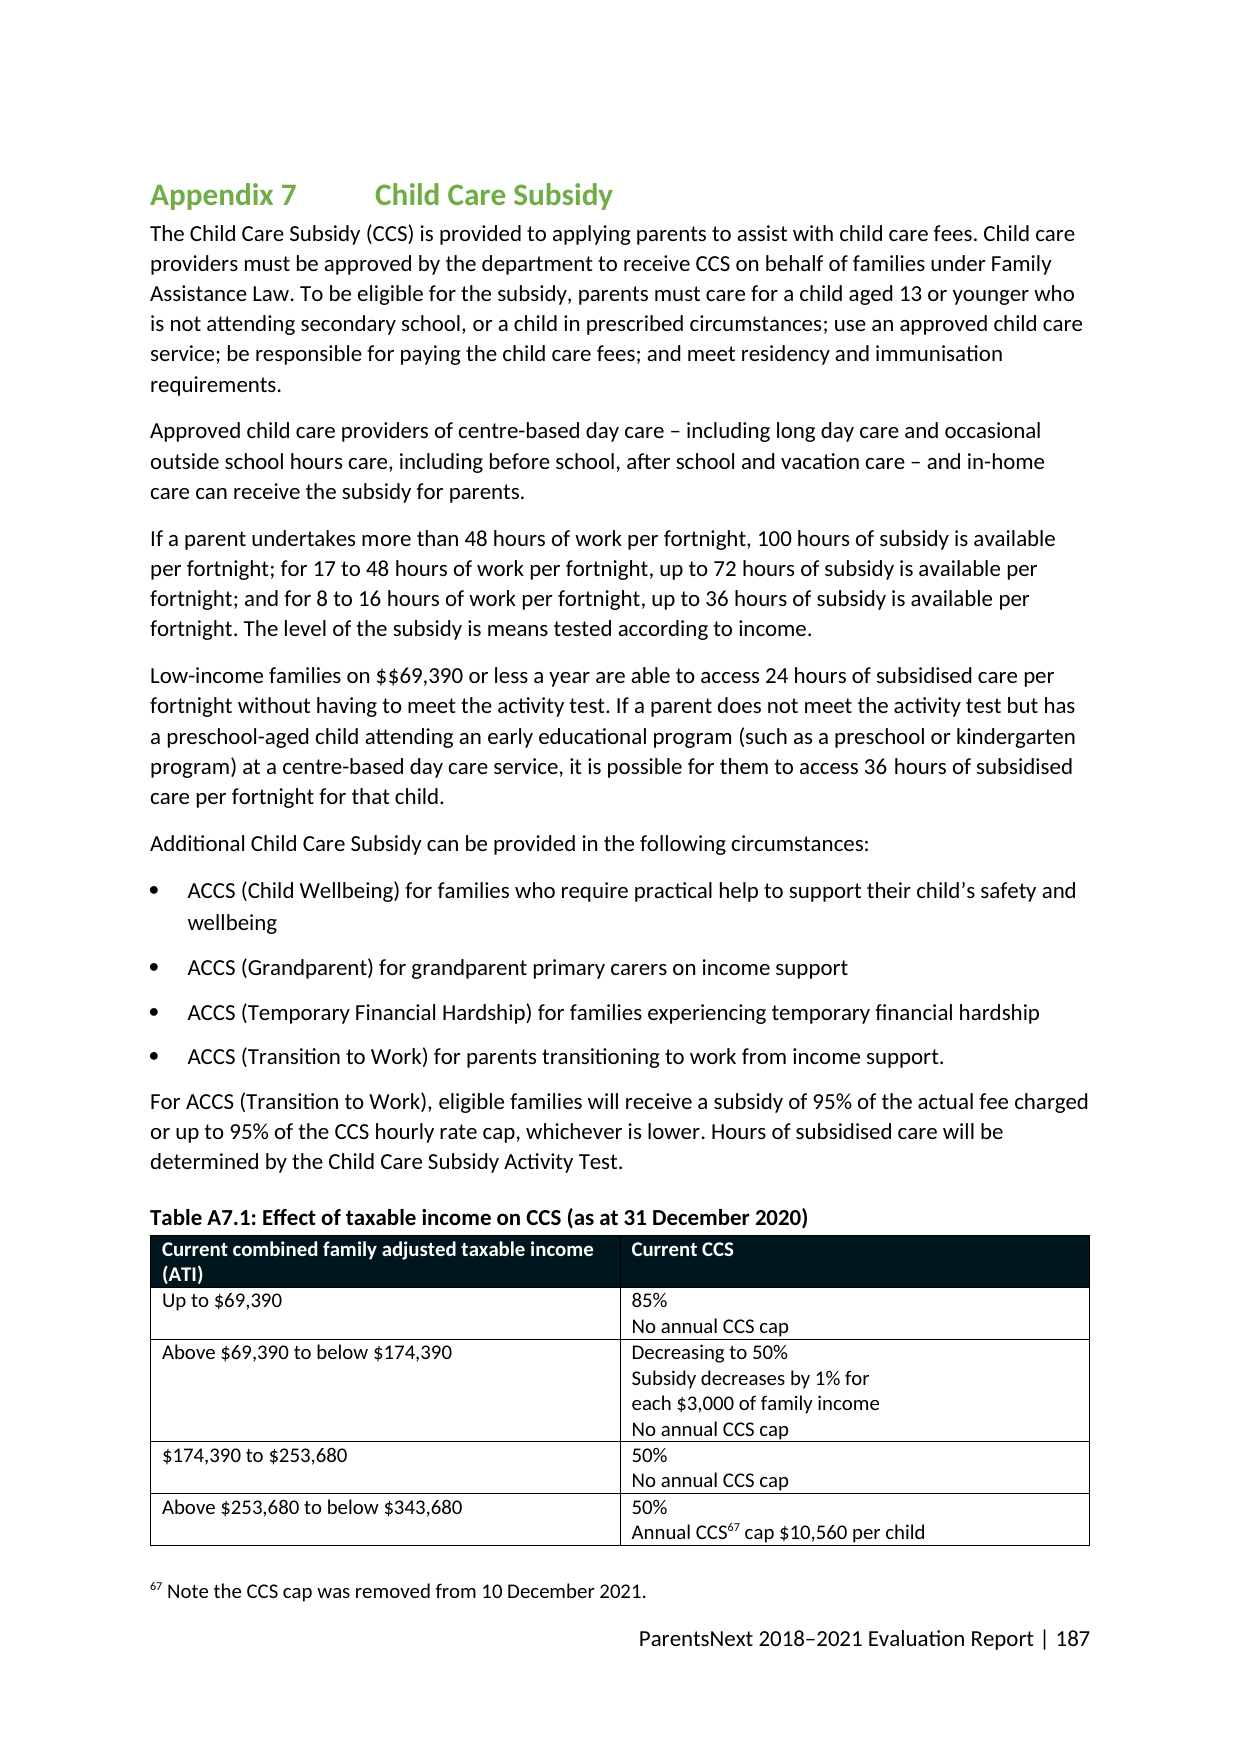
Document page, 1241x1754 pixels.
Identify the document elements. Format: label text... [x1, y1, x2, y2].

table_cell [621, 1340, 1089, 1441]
list ACCS (Grandparent) for grandparent primary carers on income support [150, 953, 1090, 981]
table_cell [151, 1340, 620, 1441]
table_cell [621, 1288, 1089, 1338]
text The Child Care Subsidy (CCS) is provided to applying parents to assist with child care fees. Child care providers must be approved by the department to receive CCS on behalf of families under Family Assistance Law. To be eligible for the subsidy, parents must care for a child aged 13 or younger who is not attending secondary school, or a child in prescribed circumstances; use an approved child care service; be responsible for paying the child care fees; and meet residency and immunisation requirements. [150, 219, 1090, 398]
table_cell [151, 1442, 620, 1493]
text Table A7.1: Effect of taxable income on CCS (as at 31 December 2020) [150, 1203, 1090, 1231]
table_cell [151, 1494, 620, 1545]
text Additional Child Care Subsidy can be provided in the following circumstances: [150, 829, 1090, 857]
list ACCS (Child Wellbeing) for families who require practical help to support their child’s safety and wellbeing [150, 876, 1090, 936]
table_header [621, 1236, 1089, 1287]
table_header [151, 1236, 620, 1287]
text Low-income families on $$69,390 or less a year are able to access 24 hours of subsidised care per fortnight without having to meet the activity test. If a parent does not meet the activity test but has a preschool-aged child attending an early educational program (such as a preschool or kindergarten program) at a centre-based day care service, it is possible for them to access 36 hours of subsidised care per fortnight for that child. [150, 661, 1090, 810]
subtitle Appendix 7 Child Care Subsidy [150, 175, 1090, 213]
text If a parent undertakes more than 48 hours of work per fortnight, 100 hours of subsidy is available per fortnight; for 17 to 48 hours of work per fortnight, up to 72 hours of subsidy is available per fortnight; and for 8 to 16 hours of work per fortnight, up to 36 hours of subsidy is available per fortnight. The level of the subsidy is means tested according to income. [150, 524, 1090, 643]
list ACCS (Transition to Work) for parents transitioning to work from income support. [150, 1042, 1090, 1070]
text Approved child care providers of centre-based day care – including long day care and occasional outside school hours care, including before school, after school and vacation care – and in-home care can receive the subsidy for parents. [150, 417, 1090, 505]
text For ACCS (Transition to Work), eligible families will receive a subsidy of 95% of the actual fee charged or up to 95% of the CCS hourly rate cap, whichever is lower. Hours of subsidised care will be determined by the Child Care Subsidy Activity Test. [150, 1087, 1090, 1175]
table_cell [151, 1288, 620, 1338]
list ACCS (Temporary Financial Hardship) for families experiencing temporary financial hardship [150, 998, 1090, 1026]
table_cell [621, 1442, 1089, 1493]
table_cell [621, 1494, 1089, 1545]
